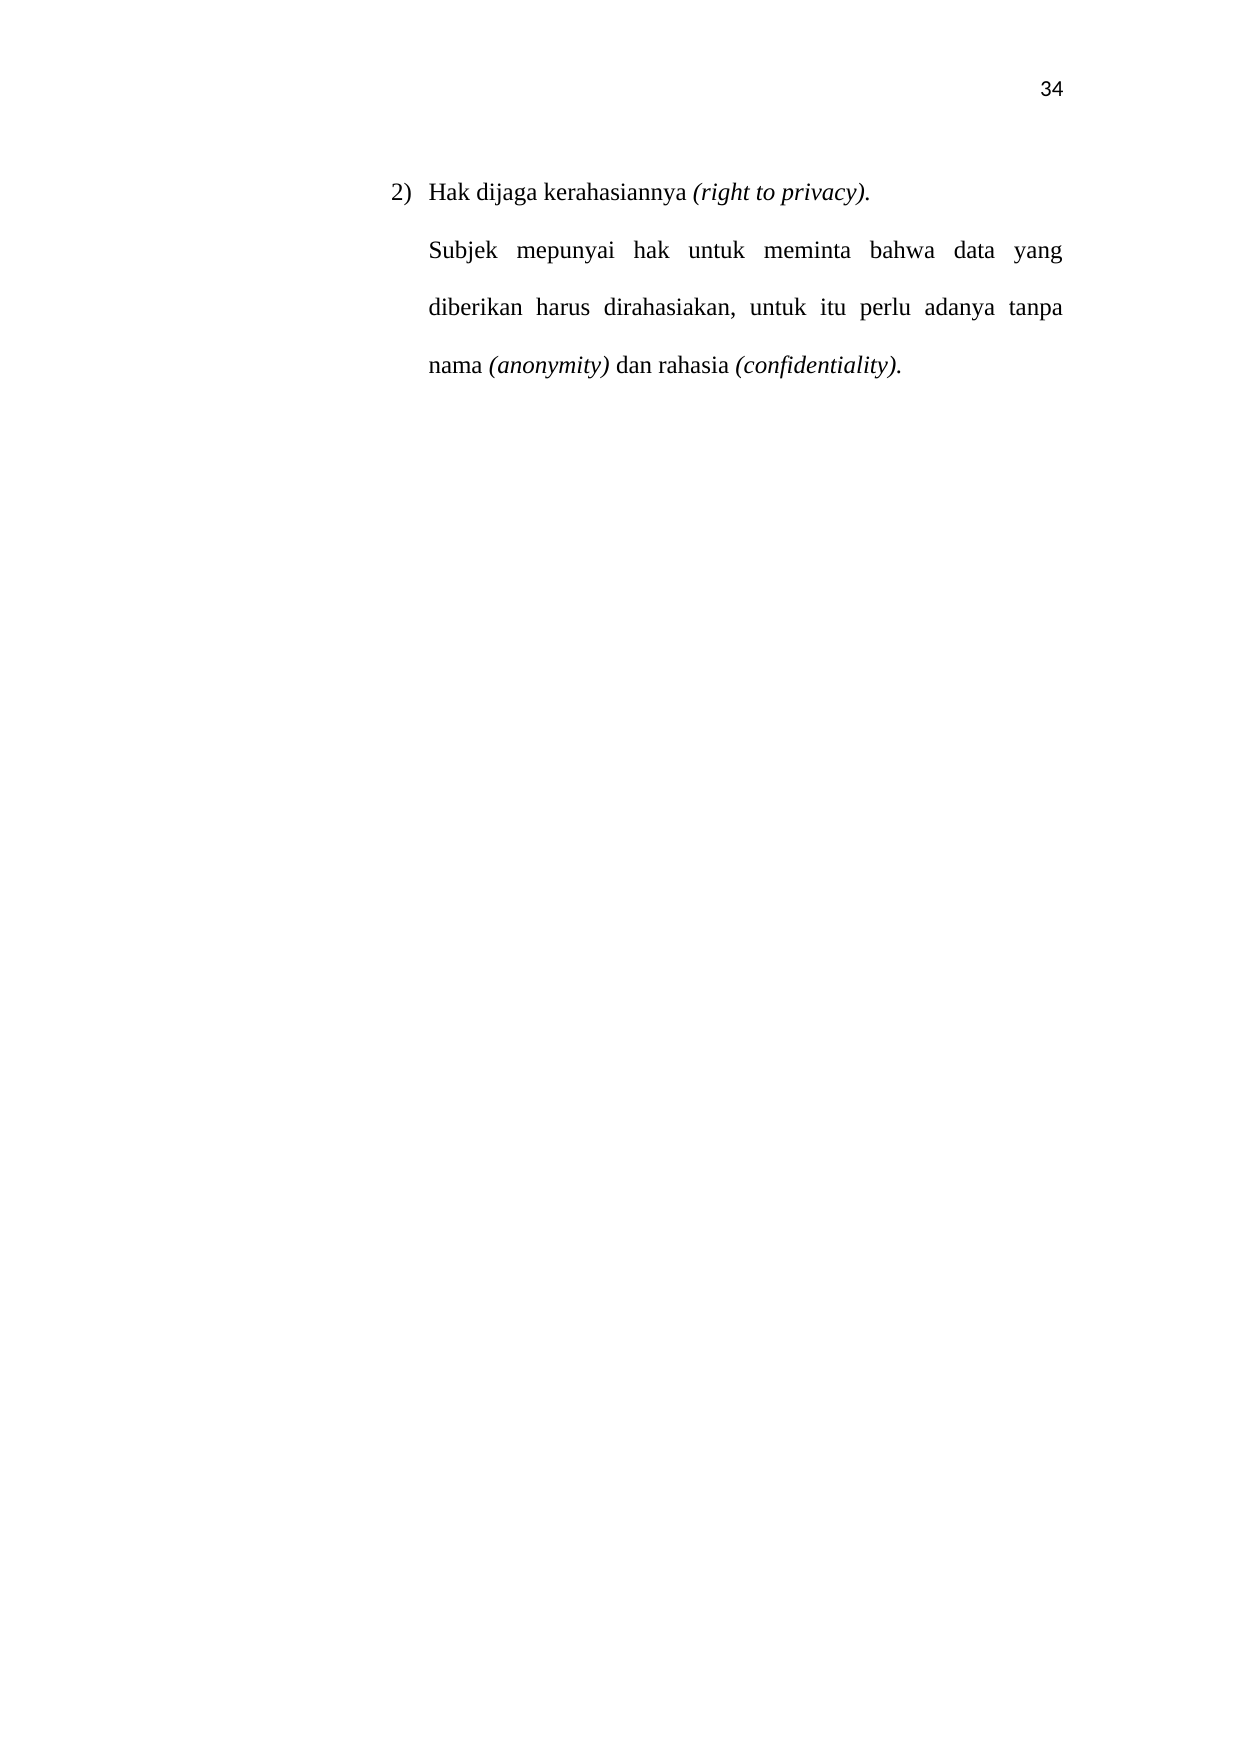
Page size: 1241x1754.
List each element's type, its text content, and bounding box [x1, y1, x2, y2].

list Hak dijaga kerahasiannya (right to privacy). [391, 177, 1063, 206]
text Subjek mepunyai hak untuk meminta bahwa data yang diberikan harus dirahasiakan, untuk itu perlu adanya tanpa nama (anonymity) dan rahasia (confidentiality). [428, 235, 1063, 378]
